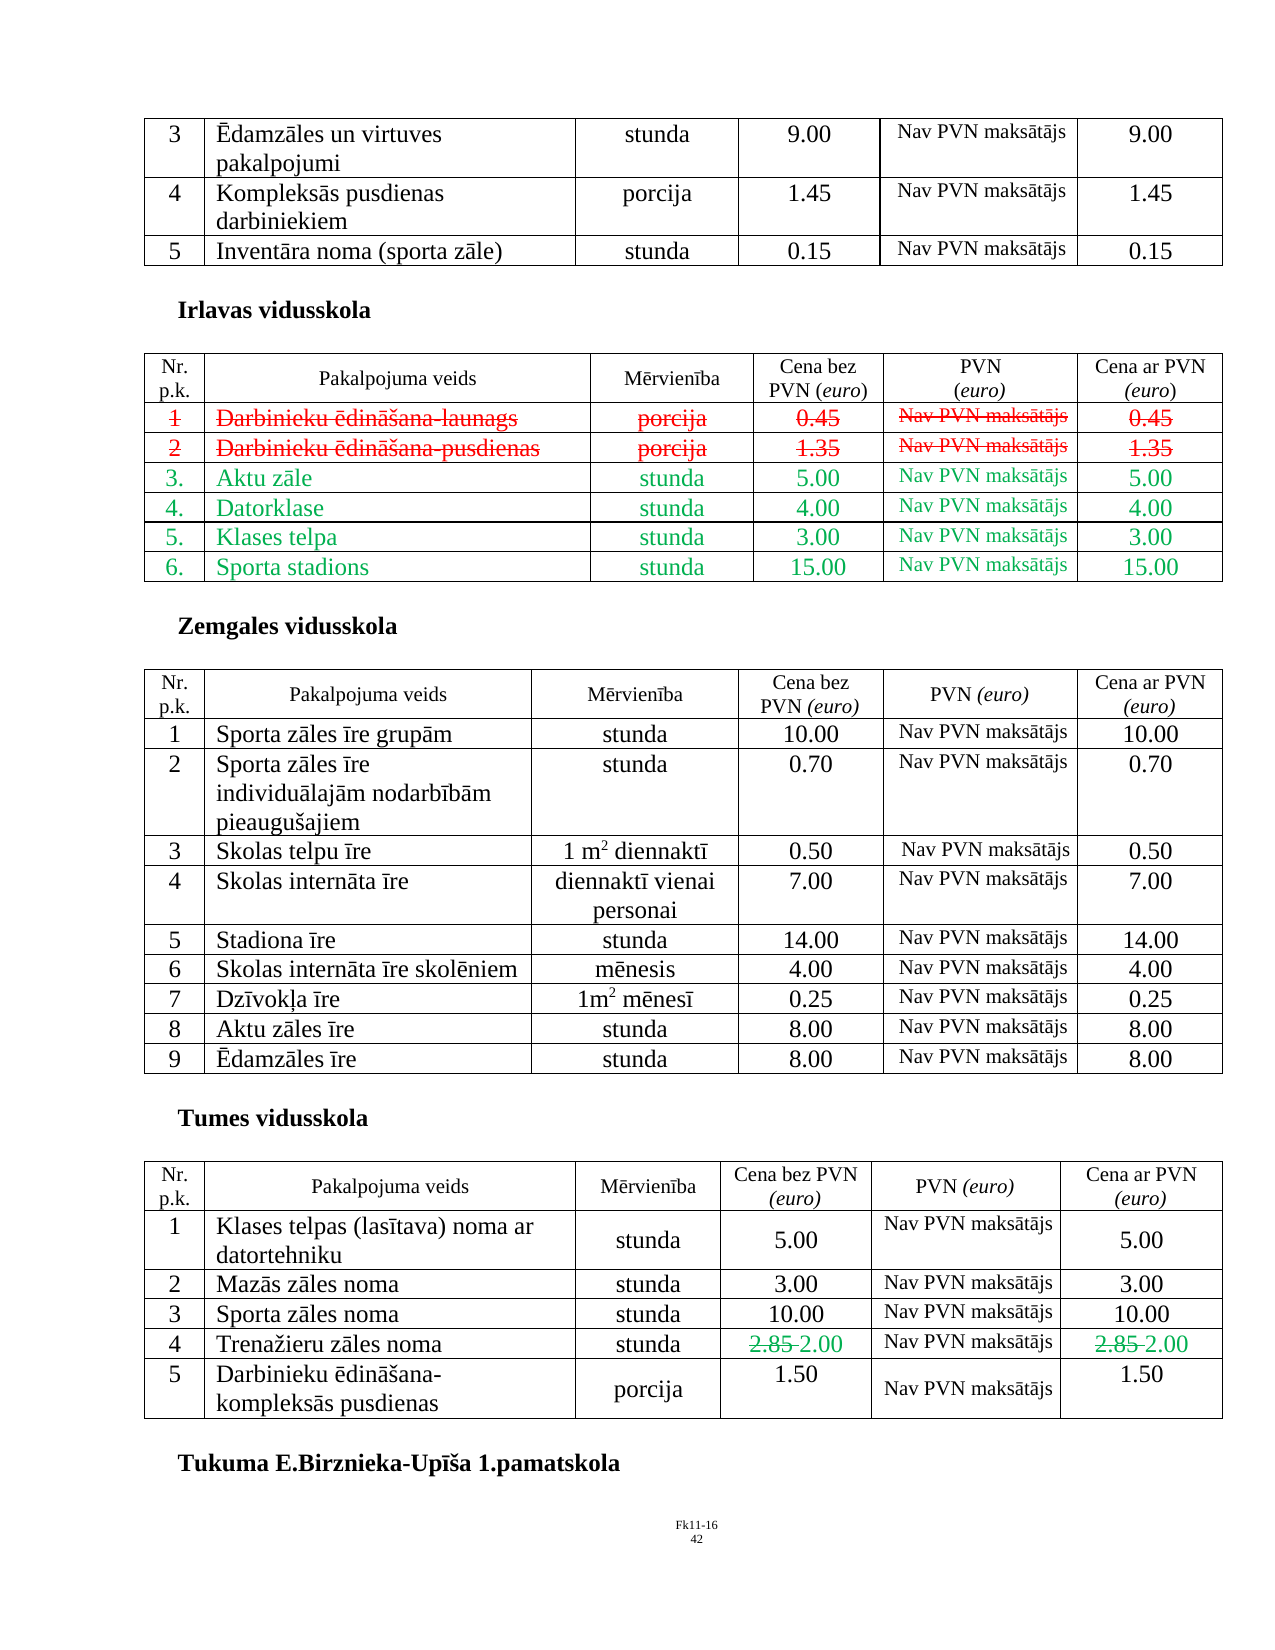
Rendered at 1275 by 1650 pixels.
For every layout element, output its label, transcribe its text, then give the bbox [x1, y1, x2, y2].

table_cell stunda [532, 719, 738, 748]
table_cell 9 [145, 1044, 204, 1073]
table_cell Stadiona īre [205, 925, 531, 953]
table_cell Darbinieku ēdināšana-pusdienas [205, 433, 590, 462]
table_cell mēnesis [532, 955, 738, 983]
table_cell 0.45 [1078, 403, 1222, 432]
table_cell 4 [145, 866, 204, 924]
table_cell 10.00 [739, 719, 883, 748]
table_cell 0.70 [1078, 749, 1222, 835]
table_cell 1.45 [1078, 178, 1222, 235]
table_cell 5.00 [1078, 463, 1222, 492]
table_cell stunda [532, 925, 738, 953]
table_cell Nav PVN maksātājs [872, 1270, 1060, 1298]
table_cell 0.25 [739, 984, 883, 1013]
table_cell Kompleksās pusdienas darbiniekiem [205, 178, 575, 235]
table_cell Nav PVN maksātājs [881, 236, 1077, 265]
table_cell 3. [145, 463, 204, 492]
table_cell 1.50 [721, 1359, 871, 1418]
table_cell stunda [591, 463, 753, 492]
table_cell 0.15 [739, 236, 879, 265]
table_cell 4 [145, 1329, 204, 1358]
table_cell 6. [145, 552, 204, 581]
table_cell stunda [532, 1014, 738, 1043]
table_cell Datorklase [205, 493, 590, 521]
table_cell 5. [145, 523, 204, 551]
table_cell 3.00 [754, 523, 883, 551]
table_header Cena bez PVN (euro) [754, 354, 883, 402]
table_cell Nav PVN maksātājs [872, 1329, 1060, 1358]
table_cell 3.00 [1078, 523, 1222, 551]
table_header Nr. p.k. [145, 670, 204, 718]
table_cell 1.35 [754, 433, 883, 462]
table_header Mērvienība [591, 354, 753, 402]
table_cell 14.00 [1078, 925, 1222, 953]
table_cell Aktu zāle [205, 463, 590, 492]
table_cell 2.85 2.00 [1061, 1329, 1222, 1358]
table_cell Nav PVN maksātājs [884, 749, 1077, 835]
table_header Mērvienība [576, 1162, 720, 1210]
table_cell stunda [576, 1329, 720, 1358]
table_cell Ēdamzāles un virtuves pakalpojumi [205, 119, 575, 177]
table_cell Nav PVN maksātājs [884, 866, 1077, 924]
table_cell 4.00 [1078, 955, 1222, 983]
table_cell 5.00 [754, 463, 883, 492]
table_cell Nav PVN maksātājs [884, 1044, 1077, 1073]
table_cell 4 [145, 178, 204, 235]
text Tumes vidusskola [177, 1103, 1216, 1132]
table_cell porcija [576, 1359, 720, 1418]
table_cell 0.50 [1078, 836, 1222, 865]
table_cell 9.00 [739, 119, 879, 177]
table_cell 7.00 [1078, 866, 1222, 924]
table_cell 14.00 [739, 925, 883, 953]
table_header PVN (euro) [884, 354, 1077, 402]
table_cell Trenažieru zāles noma [205, 1329, 575, 1358]
table_cell Sporta zāles īre individuālajām nodarbībām pieaugušajiem [205, 749, 531, 835]
table_header Cena ar PVN (euro) [1078, 354, 1222, 402]
table_cell 6 [145, 955, 204, 983]
table_cell 8.00 [1078, 1014, 1222, 1043]
table_cell 2 [145, 433, 204, 462]
table_cell 1.50 [1061, 1359, 1222, 1418]
table_cell 15.00 [754, 552, 883, 581]
table_cell stunda [532, 749, 738, 835]
table_cell 3 [145, 119, 204, 177]
table_cell Nav PVN maksātājs [881, 178, 1077, 235]
table_cell 3 [145, 1299, 204, 1328]
table_cell 5.00 [1061, 1211, 1222, 1268]
table_cell 0.70 [739, 749, 883, 835]
table_cell Sporta zāles īre grupām [205, 719, 531, 748]
table_cell Darbinieku ēdināšana-launags [205, 403, 590, 432]
text Irlavas vidusskola [177, 295, 1216, 324]
table_cell 5 [145, 236, 204, 265]
table_cell 0.25 [1078, 984, 1222, 1013]
table_cell 1 [145, 1211, 204, 1268]
table_cell stunda [532, 1044, 738, 1073]
table_cell 9.00 [1078, 119, 1222, 177]
table_cell 0.50 [739, 836, 883, 865]
table_cell 2.85 2.00 [721, 1329, 871, 1358]
table_cell Skolas internāta īre [205, 866, 531, 924]
table_cell Nav PVN maksātājs [884, 523, 1077, 551]
table_cell Nav PVN maksātājs [884, 493, 1077, 521]
table_cell 5 [145, 925, 204, 953]
table_cell 1 [145, 719, 204, 748]
table_header PVN (euro) [872, 1162, 1060, 1210]
table_cell Mazās zāles noma [205, 1270, 575, 1298]
table_cell porcija [576, 178, 738, 235]
table_header Cena bez PVN (euro) [739, 670, 883, 718]
table_header Pakalpojuma veids [205, 670, 531, 718]
table_cell stunda [576, 1299, 720, 1328]
table_cell 10.00 [1078, 719, 1222, 748]
text Zemgales vidusskola [177, 611, 1216, 640]
table_cell stunda [576, 1211, 720, 1268]
table_cell 15.00 [1078, 552, 1222, 581]
table_cell Sporta stadions [205, 552, 590, 581]
table_cell 3.00 [1061, 1270, 1222, 1298]
table_cell 3.00 [721, 1270, 871, 1298]
table_cell Nav PVN maksātājs [872, 1211, 1060, 1268]
table_cell 1 [145, 403, 204, 432]
table_header Cena ar PVN (euro) [1061, 1162, 1222, 1210]
table_cell 8.00 [1078, 1044, 1222, 1073]
table_cell Nav PVN maksātājs [884, 836, 1077, 865]
table_cell 2 [145, 749, 204, 835]
table_cell stunda [576, 1270, 720, 1298]
table_cell stunda [576, 119, 738, 177]
table_cell Nav PVN maksātājs [884, 433, 1077, 462]
table_cell Nav PVN maksātājs [884, 984, 1077, 1013]
table_cell Klases telpa [205, 523, 590, 551]
table_header Cena ar PVN (euro) [1078, 670, 1222, 718]
table_cell 0.15 [1078, 236, 1222, 265]
table_cell stunda [591, 493, 753, 521]
table_cell 1m2 mēnesī [532, 984, 738, 1013]
table_cell 10.00 [721, 1299, 871, 1328]
table_cell 1 m2 diennaktī [532, 836, 738, 865]
table_cell Skolas telpu īre [205, 836, 531, 865]
table_header Cena bez PVN (euro) [721, 1162, 871, 1210]
table_cell 2 [145, 1270, 204, 1298]
table_cell 5.00 [721, 1211, 871, 1268]
table_cell Nav PVN maksātājs [884, 955, 1077, 983]
table_cell 8.00 [739, 1014, 883, 1043]
table_cell Aktu zāles īre [205, 1014, 531, 1043]
table_header Nr. p.k. [145, 1162, 204, 1210]
table_header PVN (euro) [884, 670, 1077, 718]
table_cell 4. [145, 493, 204, 521]
table_cell Nav PVN maksātājs [872, 1359, 1060, 1418]
table_cell 4.00 [1078, 493, 1222, 521]
table_cell Darbinieku ēdināšana- kompleksās pusdienas [205, 1359, 575, 1418]
table_cell Nav PVN maksātājs [884, 552, 1077, 581]
table_header Mērvienība [532, 670, 738, 718]
table_header Pakalpojuma veids [205, 354, 590, 402]
table_cell 1.45 [739, 178, 879, 235]
table_cell Skolas internāta īre skolēniem [205, 955, 531, 983]
table_cell stunda [591, 523, 753, 551]
table_cell Inventāra noma (sporta zāle) [205, 236, 575, 265]
table_cell Klases telpas (lasītava) noma ar datortehniku [205, 1211, 575, 1268]
text Tukuma E.Birznieka-Upīša 1.pamatskola [177, 1448, 1216, 1477]
table_cell Nav PVN maksātājs [884, 463, 1077, 492]
table_cell Nav PVN maksātājs [884, 925, 1077, 953]
table_cell 4.00 [739, 955, 883, 983]
table_cell Sporta zāles noma [205, 1299, 575, 1328]
table_cell Nav PVN maksātājs [884, 719, 1077, 748]
table_cell Ēdamzāles īre [205, 1044, 531, 1073]
table_header Nr. p.k. [145, 354, 204, 402]
table_cell 3 [145, 836, 204, 865]
table_cell stunda [591, 552, 753, 581]
table_cell 10.00 [1061, 1299, 1222, 1328]
table_cell 7 [145, 984, 204, 1013]
table_cell 4.00 [754, 493, 883, 521]
table_cell Nav PVN maksātājs [872, 1299, 1060, 1328]
table_cell 7.00 [739, 866, 883, 924]
table_cell porcija [591, 403, 753, 432]
table_cell 1.35 [1078, 433, 1222, 462]
table_header Pakalpojuma veids [205, 1162, 575, 1210]
table_cell 8.00 [739, 1044, 883, 1073]
table_cell 0.45 [754, 403, 883, 432]
table_cell diennaktī vienai personai [532, 866, 738, 924]
table_cell 5 [145, 1359, 204, 1418]
table_cell 8 [145, 1014, 204, 1043]
table_cell porcija [591, 433, 753, 462]
table_cell stunda [576, 236, 738, 265]
table_cell Nav PVN maksātājs [884, 403, 1077, 432]
table_cell Dzīvokļa īre [205, 984, 531, 1013]
table_cell Nav PVN maksātājs [881, 119, 1077, 177]
table_cell Nav PVN maksātājs [884, 1014, 1077, 1043]
